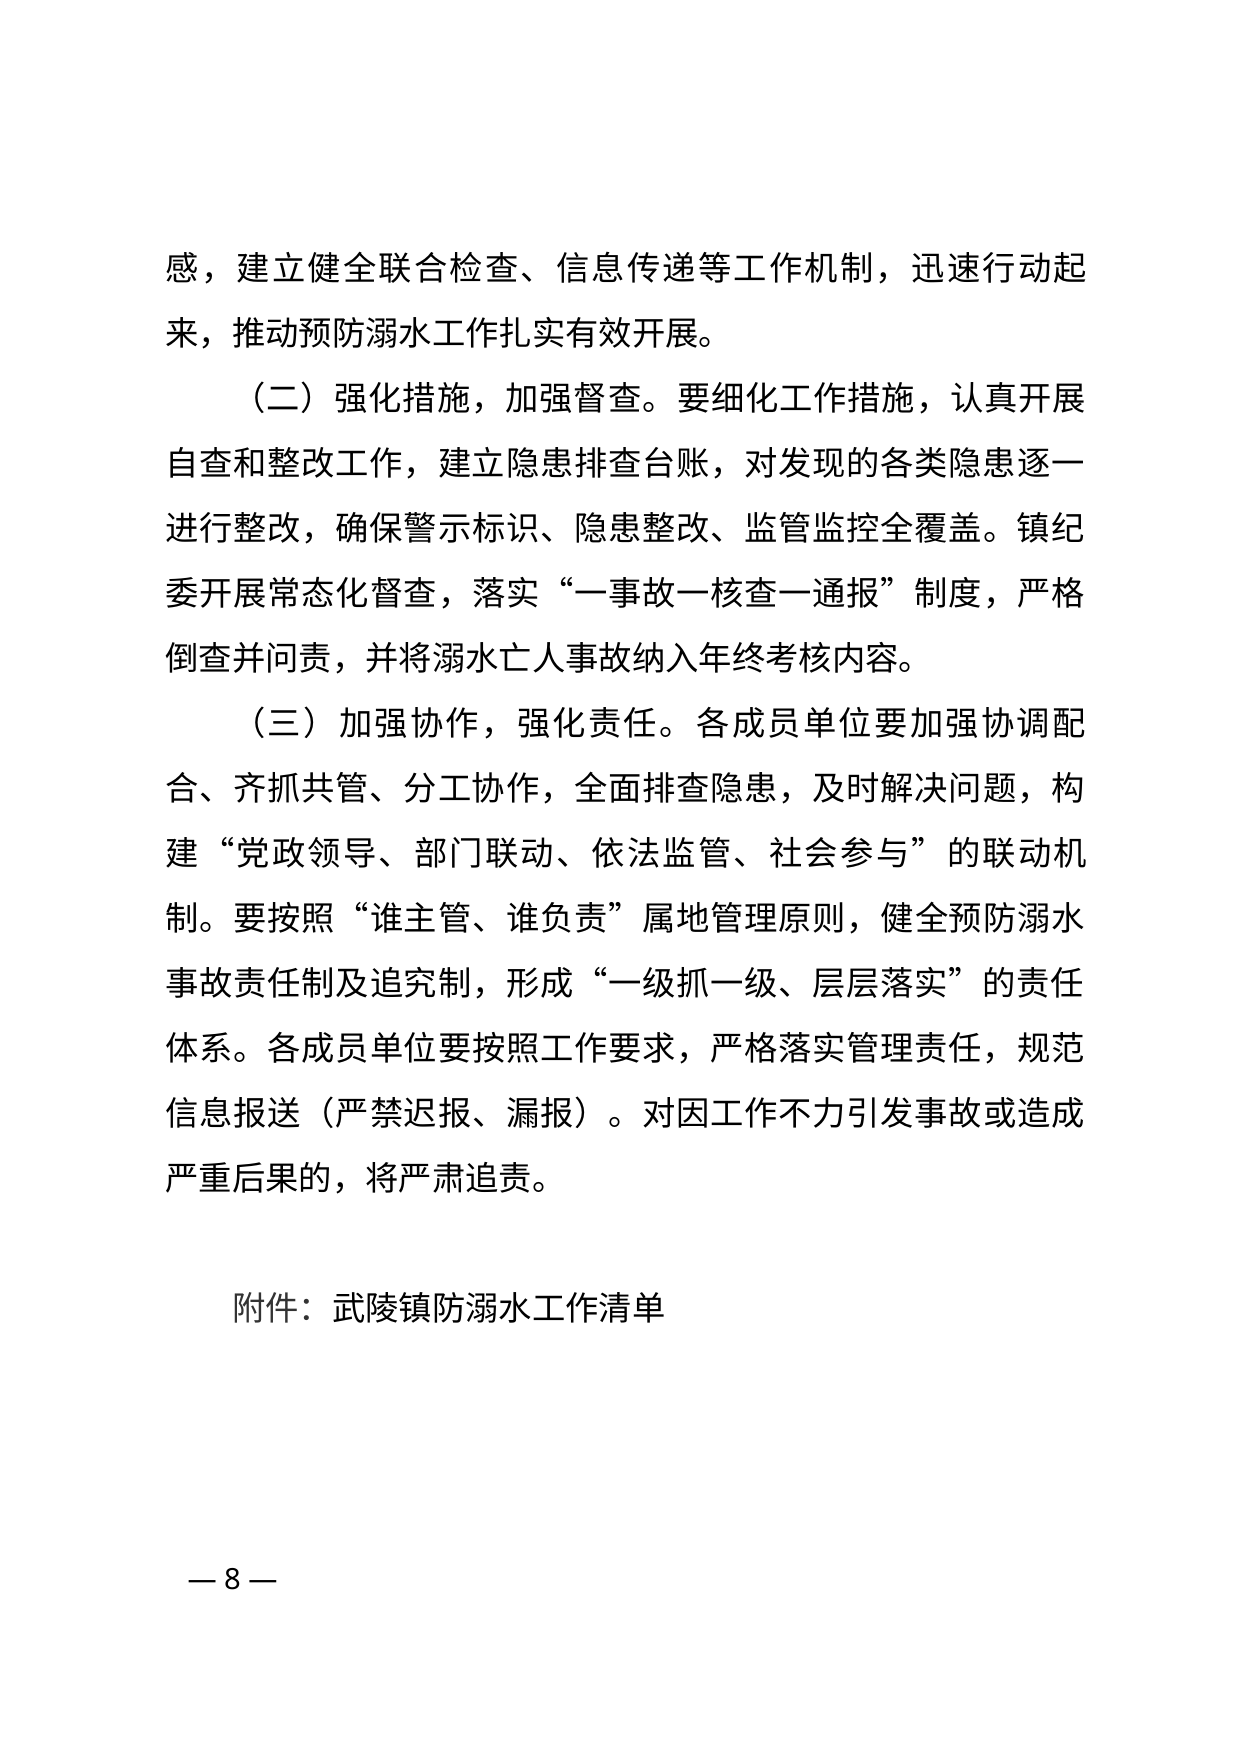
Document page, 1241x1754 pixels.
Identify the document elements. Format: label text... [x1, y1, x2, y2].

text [165, 233, 1087, 363]
text 附件：武陵镇防溺水工作清单 [165, 1273, 1087, 1338]
text （三）加强协作，强化责任。各成员单位要加强协调配合、齐抓共管、分工协作，全面排查隐患，及时解决问题，构建“党政领导、部门联动、依法监管、社会参与”的联动机制。要按照“谁主管、谁负责”属地管理原则，健全预防溺水事故责任制及追究制，形成“一级抓一级、层层落实”的责任体系。各成员单位要按照工作要求，严格落实管理责任，规范信息报送（严禁迟报、漏报）。对因工作不力引发事故或造成严重后果的，将严肃追责。 [165, 688, 1087, 1208]
text （二）强化措施，加强督查。要细化工作措施，认真开展自查和整改工作，建立隐患排查台账，对发现的各类隐患逐一进行整改，确保警示标识、隐患整改、监管监控全覆盖。镇纪委开展常态化督查，落实“一事故一核查一通报”制度，严格倒查并问责，并将溺水亡人事故纳入年终考核内容。 [165, 363, 1087, 688]
